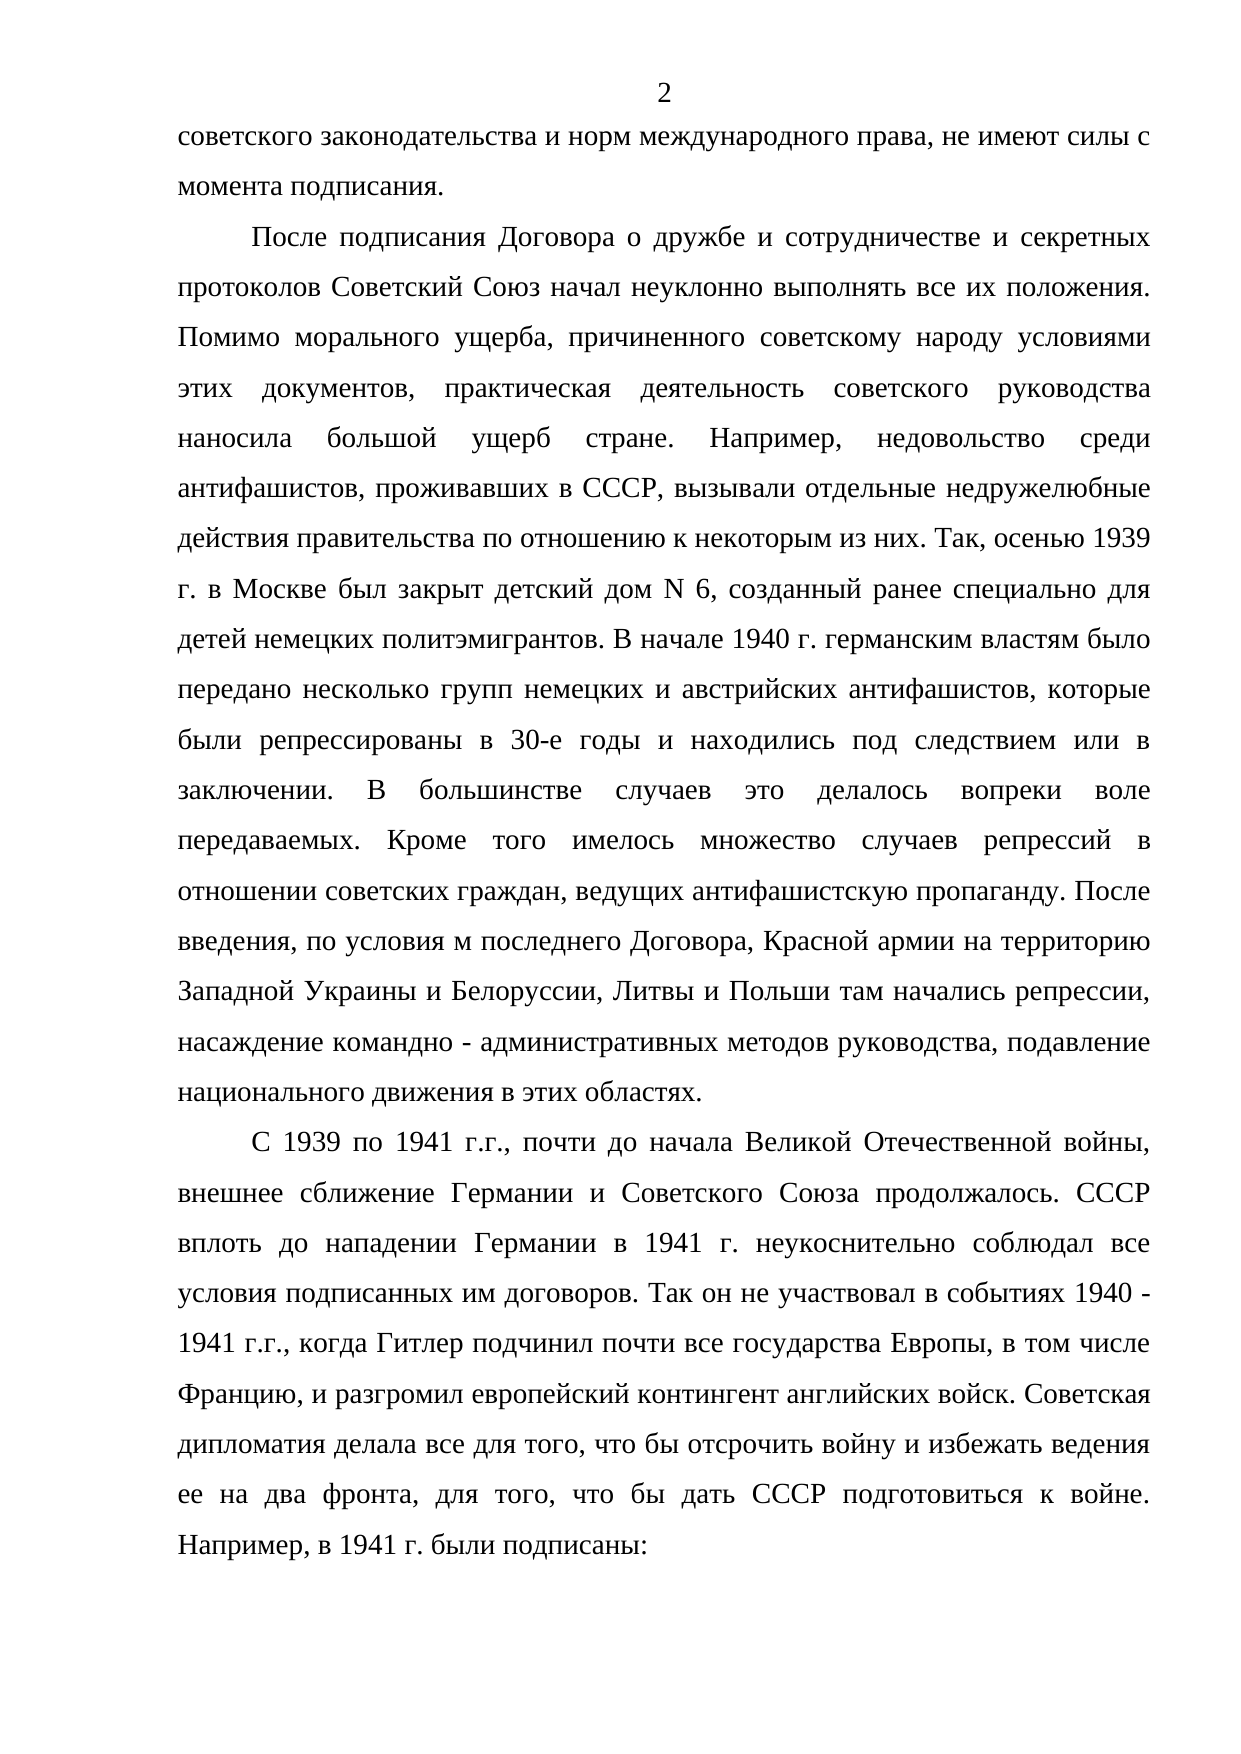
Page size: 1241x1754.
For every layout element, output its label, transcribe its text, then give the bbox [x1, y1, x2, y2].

text С 1939 по 1941 г.г., почти до начала Великой Отечественной войны, внешнее сближение Германии и Советского Союза продолжалось. СССР вплоть до нападении Германии в 1941 г. неукоснительно соблюдал все условия подписанных им договоров. Так он не участвовал в событиях 1940 -1941 г.г., когда Гитлер подчинил почти все государства Европы, в том числе Францию, и разгромил европейский контингент английских войск. Советская дипломатия делала все для того, что бы отсрочить войну и избежать ведения ее на два фронта, для того, что бы дать СССР подготовиться к войне. Например, в 1941 г. были подписаны: [177, 1124, 1152, 1560]
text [177, 118, 1152, 202]
text После подписания Договора о дружбе и сотрудничестве и секретных протоколов Советский Союз начал неуклонно выполнять все их положения. Помимо морального ущерба, причиненного советскому народу условиями этих документов, практическая деятельность советского руководства наносила большой ущерб стране. Например, недовольство среди антифашистов, проживавших в СССР, вызывали отдельные недружелюбные действия правительства по отношению к некоторым из них. Так, осенью 1939 г. в Москве был закрыт детский дом N 6, созданный ранее специально для детей немецких политэмигрантов. В начале 1940 г. германским властям было передано несколько групп немецких и австрийских антифашистов, которые были репрессированы в 30-е годы и находились под следствием или в заключении. В большинстве случаев это делалось вопреки воле передаваемых. Кроме того имелось множество случаев репрессий в отношении советских граждан, ведущих антифашистскую пропаганду. После введения, по условия м последнего Договора, Красной армии на территорию Западной Украины и Белоруссии, Литвы и Польши там начались репрессии, насаждение командно - административных методов руководства, подавление национального движения в этих областях. [177, 219, 1152, 1108]
